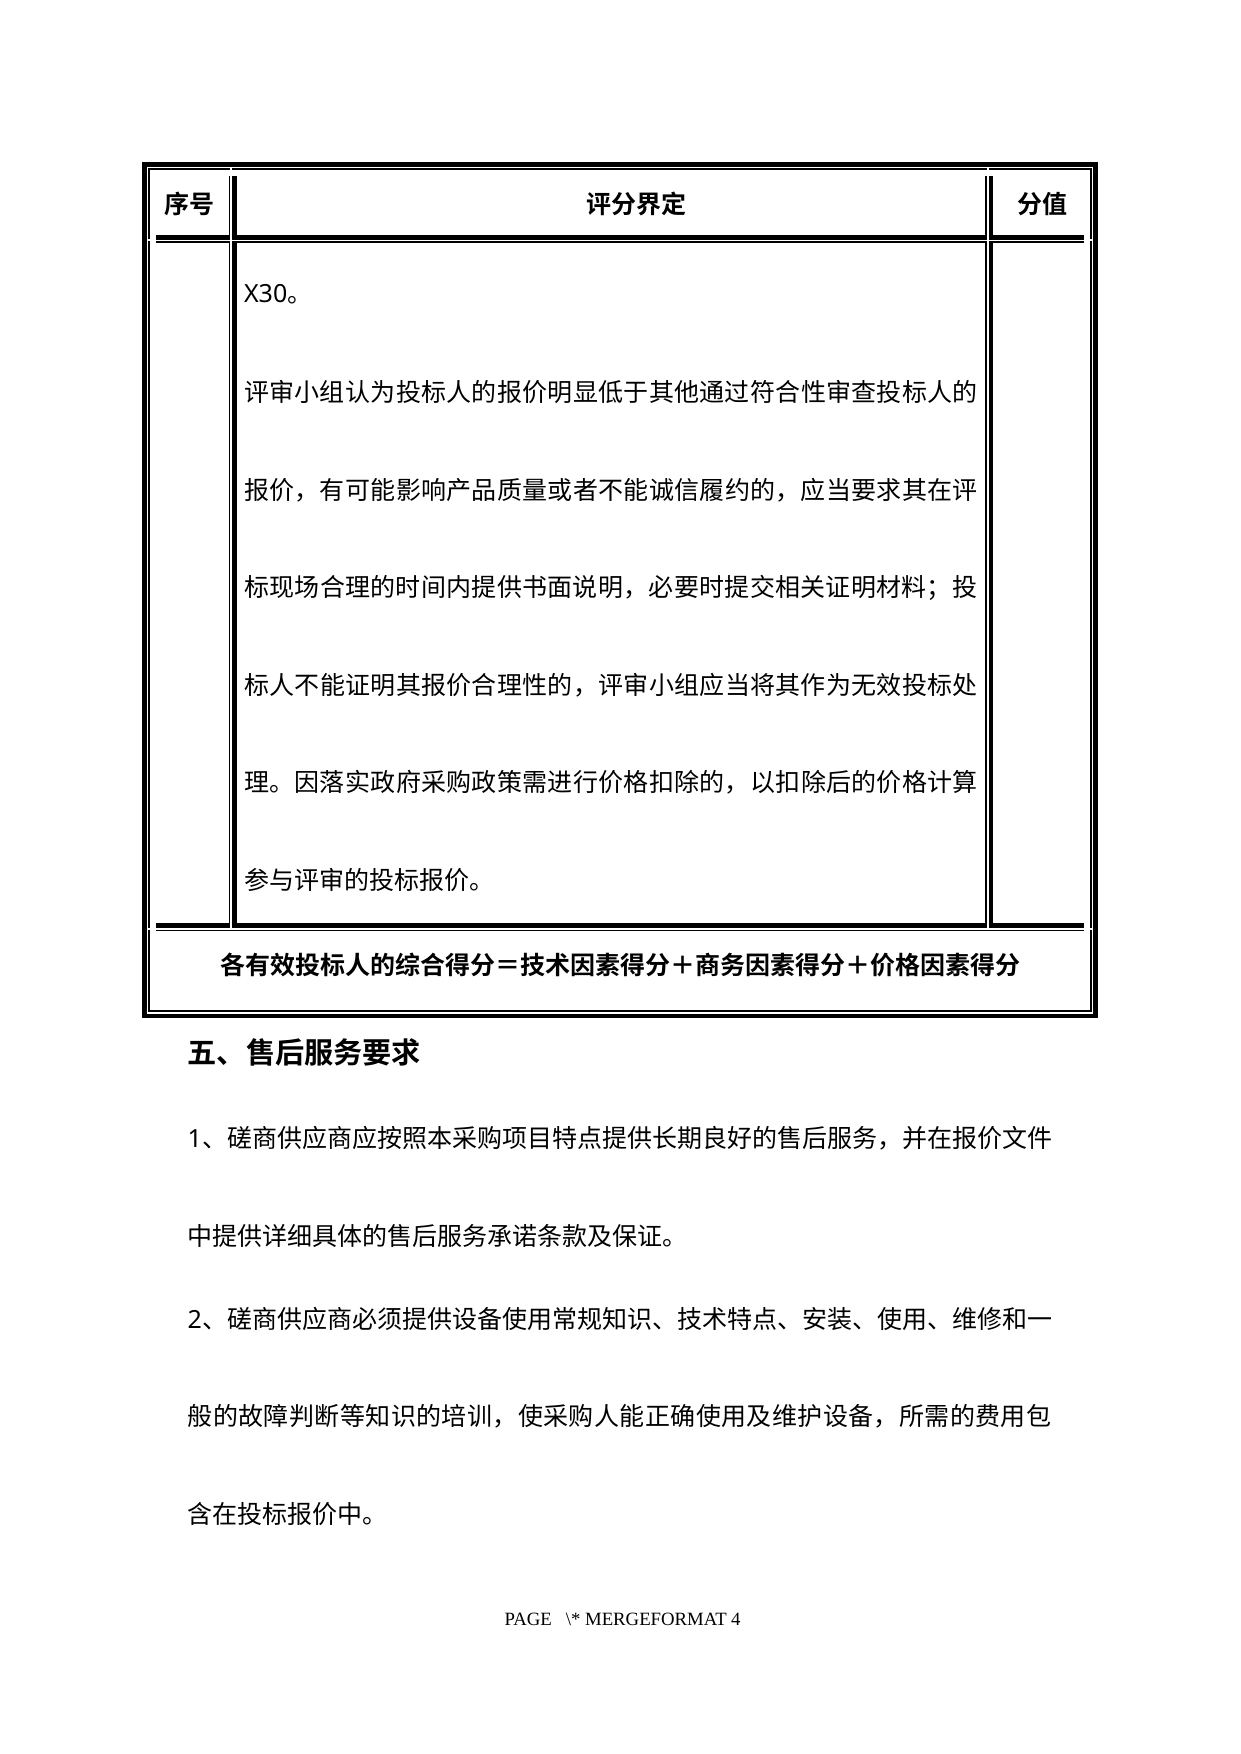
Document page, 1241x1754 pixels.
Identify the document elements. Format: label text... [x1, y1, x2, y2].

table_header 评分界定 [233, 167, 989, 235]
table_cell 3-1 [147, 235, 233, 923]
text 1、磋商供应商应按照本采购项目特点提供长期良好的售后服务，并在报价文件中提供详细具体的售后服务承诺条款及保证。 [187, 1104, 1053, 1267]
text 五、售后服务要求 [187, 1018, 1053, 1083]
table_header 分值 [989, 170, 1090, 235]
table_cell 30分 [989, 235, 1093, 923]
table_cell 各有效投标人的综合得分＝技术因素得分＋商务因素得分＋价格因素得分 [147, 923, 1093, 1010]
table_header 序号 [147, 167, 233, 235]
text 2、磋商供应商必须提供设备使用常规知识、技术特点、安装、使用、维修和一般的故障判断等知识的培训，使采购人能正确使用及维护设备，所需的费用包含在投标报价中。 [187, 1285, 1053, 1545]
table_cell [237, 243, 985, 923]
